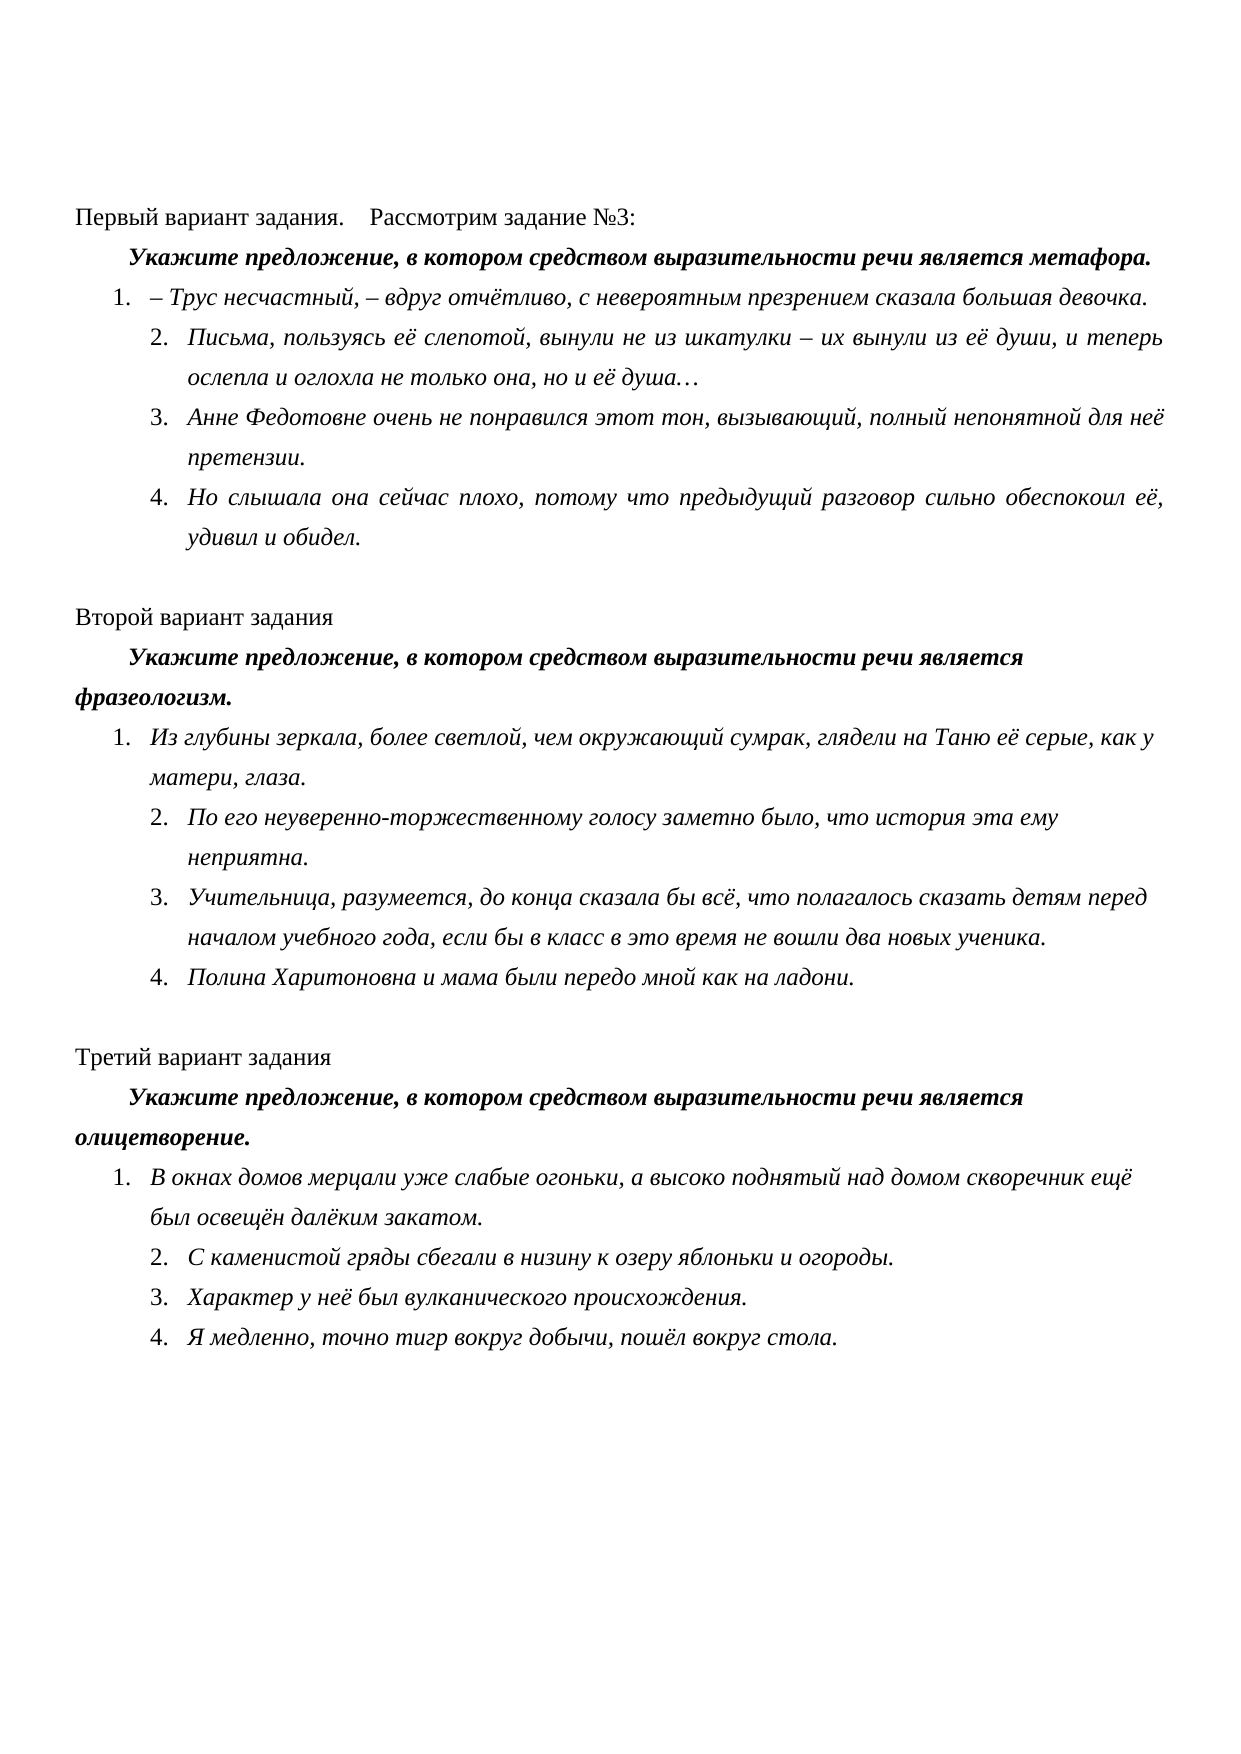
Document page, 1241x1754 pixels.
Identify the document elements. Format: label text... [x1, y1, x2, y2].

list По его неуверенно-торжественному голосу заметно было, что история эта ему неприятна. [150, 791, 1165, 871]
text Укажите предложение, в котором средством выразительности речи является метафора. [75, 231, 1165, 271]
list Письма, пользуясь её слепотой, вынули не из шкатулки – их вынули из её души, и теперь ослепла и оглохла не только она, но и её душа… [150, 311, 1165, 391]
list Учительница, разумеется, до конца сказала бы всё, что полагалось сказать детям перед началом учебного года, если бы в класс в это время не вошли два новых ученика. [150, 871, 1165, 951]
list Но слышала она сейчас плохо, потому что предыдущий разговор сильно обеспокоил её, удивил и обидел. [150, 471, 1165, 551]
list Из глубины зеркала, более светлой, чем окружающий сумрак, глядели на Таню её серые, как у матери, глаза. [112, 711, 1165, 791]
list С каменистой гряды сбегали в низину к озеру яблоньки и огороды. [150, 1231, 1165, 1271]
list В окнах домов мерцали уже слабые огоньки, а высоко поднятый над домом скворечник ещё был освещён далёким закатом. [112, 1151, 1165, 1231]
list Полина Харитоновна и мама были передо мной как на ладони. [150, 951, 1165, 991]
text Третий вариант задания [75, 1031, 1165, 1071]
text Второй вариант задания [75, 591, 1165, 631]
list Характер у неё был вулканического происхождения. [150, 1271, 1165, 1311]
list Я медленно, точно тигр вокруг добычи, пошёл вокруг стола. [150, 1311, 1165, 1351]
text Укажите предложение, в котором средством выразительности речи является олицетворение. [75, 1071, 1165, 1151]
text Первый вариант задания. Рассмотрим задание №3: [75, 191, 1165, 231]
list Анне Федотовне очень не понравился этот тон, вызывающий, полный непонятной для неё претензии. [150, 391, 1165, 471]
text Укажите предложение, в котором средством выразительности речи является фразеологизм. [75, 631, 1165, 711]
list – Трус несчастный, – вдруг отчётливо, с невероятным презрением сказала большая девочка. [112, 271, 1165, 311]
